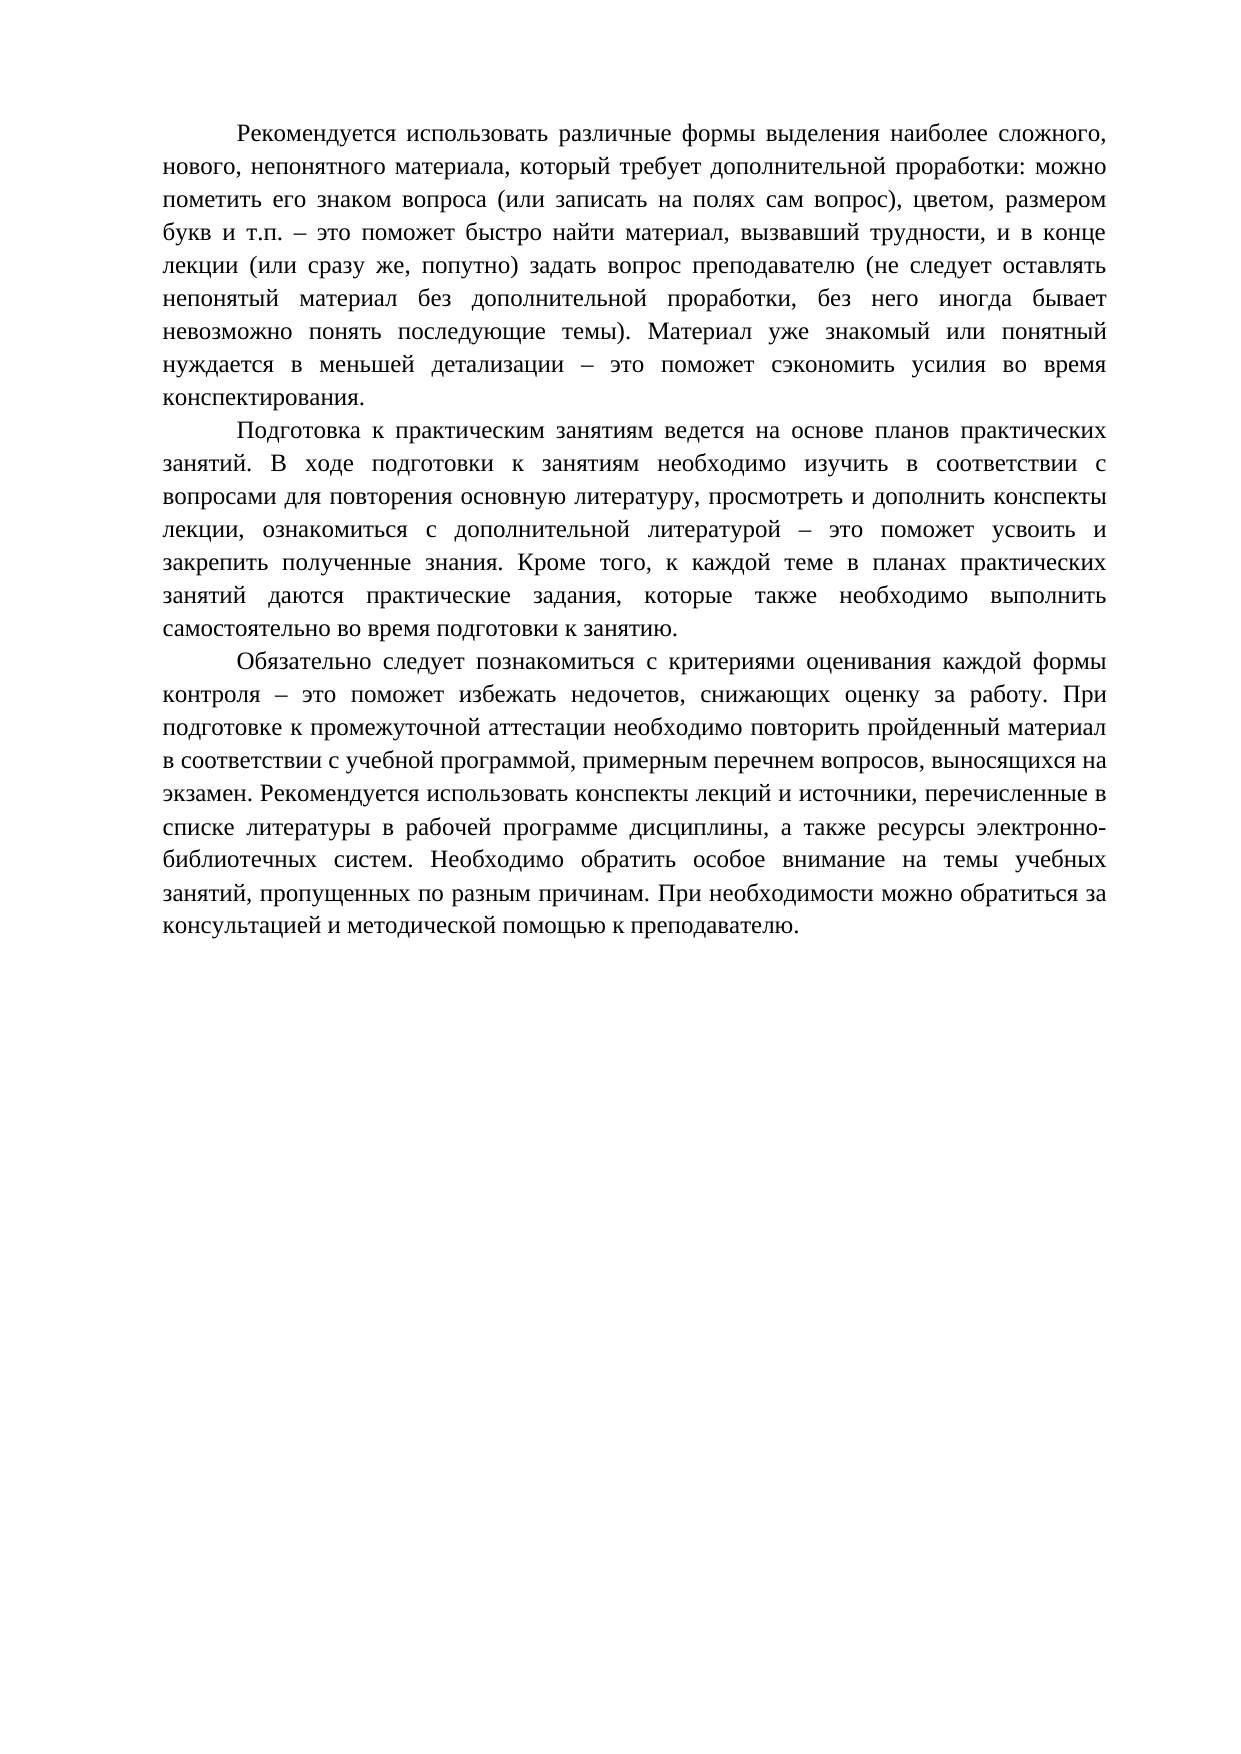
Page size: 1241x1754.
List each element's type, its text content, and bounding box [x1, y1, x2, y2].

text Рекомендуется использовать различные формы выделения наиболее сложного, нового, непонятного материала, который требует дополнительной проработки: можно пометить его знаком вопроса (или записать на полях сам вопрос), цветом, размером букв и т.п. – это поможет быстро найти материал, вызвавший трудности, и в конце лекции (или сразу же, попутно) задать вопрос преподавателю (не следует оставлять непонятый материал без дополнительной проработки, без него иногда бывает невозможно понять последующие темы). Материал уже знакомый или понятный нуждается в меньшей детализации – это поможет сэкономить усилия во время конспектирования. [162, 118, 1107, 411]
text Обязательно следует познакомиться с критериями оценивания каждой формы контроля – это поможет избежать недочетов, снижающих оценку за работу. При подготовке к промежуточной аттестации необходимо повторить пройденный материал в соответствии с учебной программой, примерным перечнем вопросов, выносящихся на экзамен. Рекомендуется использовать конспекты лекций и источники, перечисленные в списке литературы в рабочей программе дисциплины, а также ресурсы электронно-библиотечных систем. Необходимо обратить особое внимание на темы учебных занятий, пропущенных по разным причинам. При необходимости можно обратиться за консультацией и методической помощью к преподавателю. [162, 646, 1107, 939]
text Подготовка к практическим занятиям ведется на основе планов практических занятий. В ходе подготовки к занятиям необходимо изучить в соответствии с вопросами для повторения основную литературу, просмотреть и дополнить конспекты лекции, ознакомиться с дополнительной литературой – это поможет усвоить и закрепить полученные знания. Кроме того, к каждой теме в планах практических занятий даются практические задания, которые также необходимо выполнить самостоятельно во время подготовки к занятию. [162, 415, 1107, 642]
